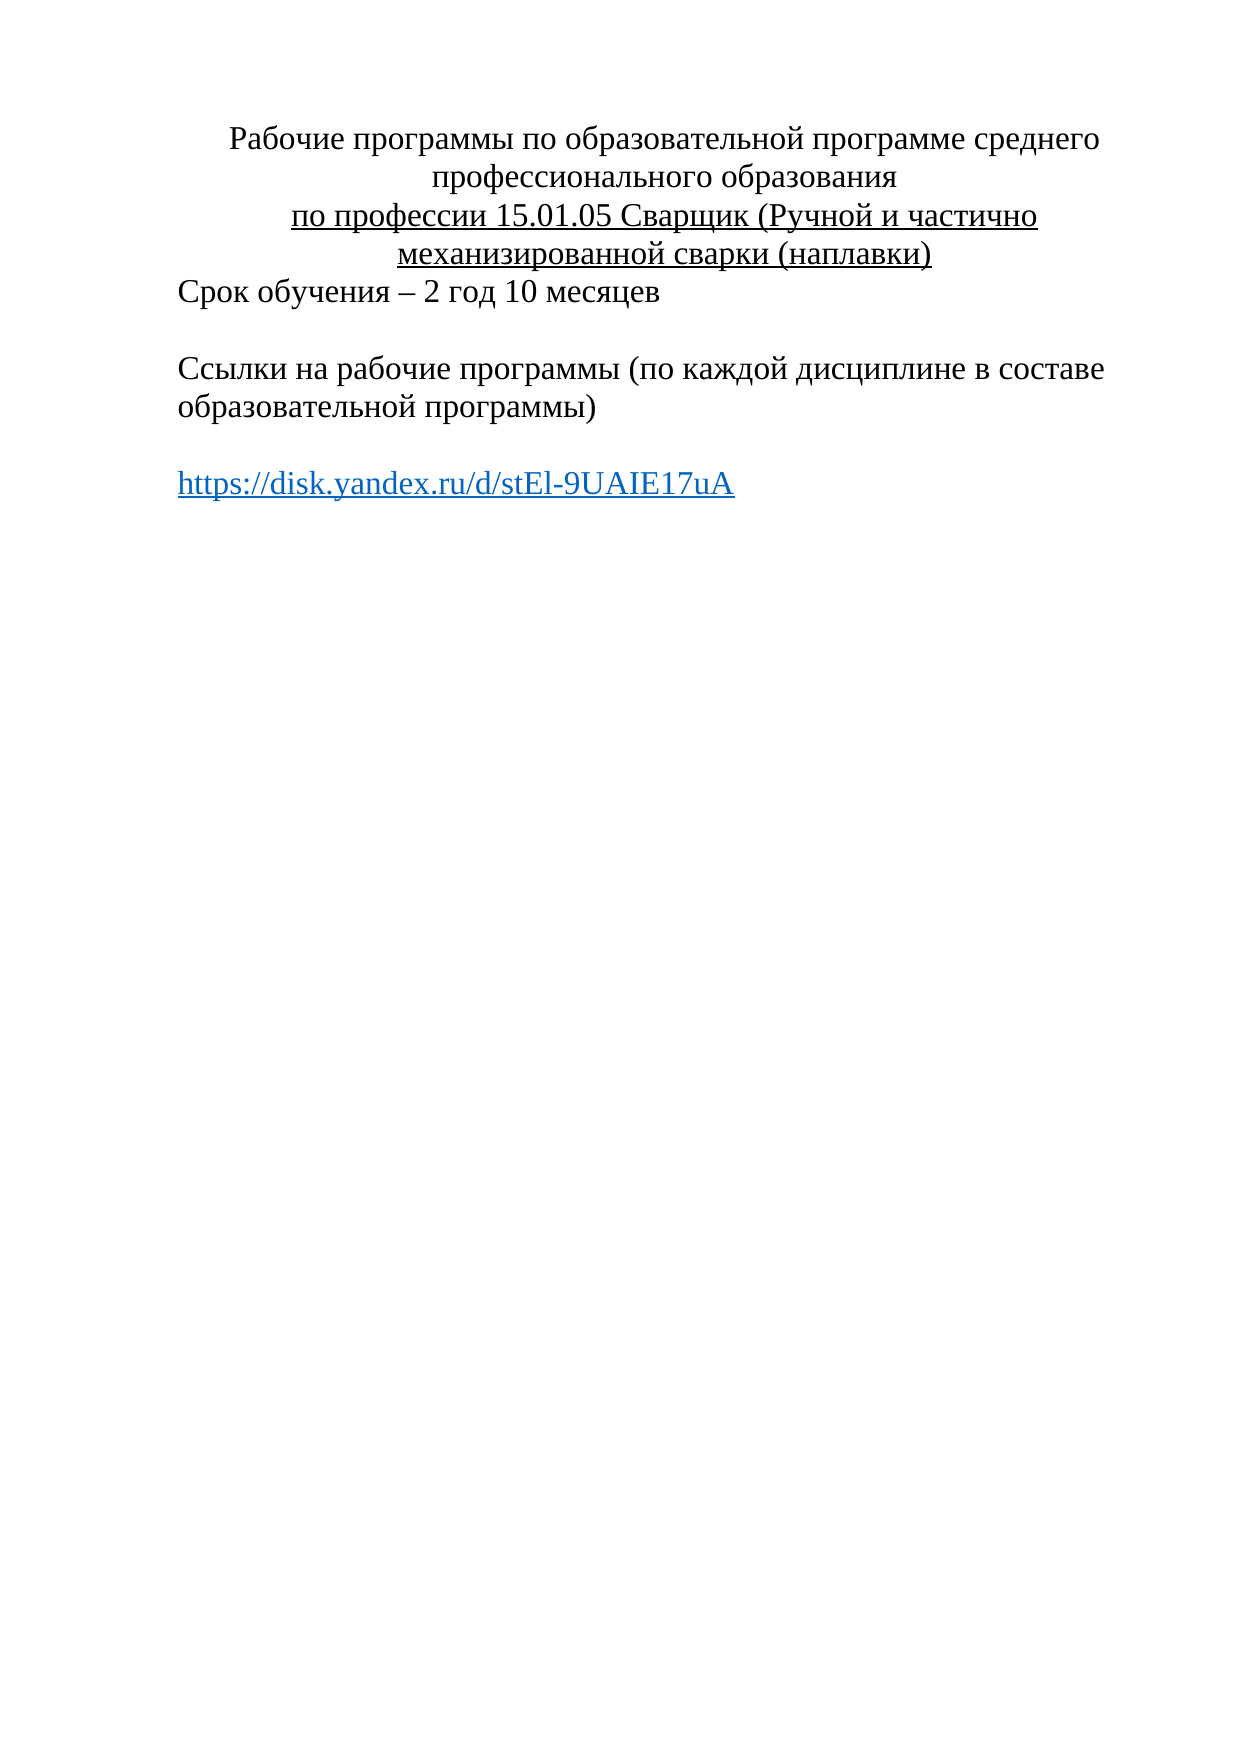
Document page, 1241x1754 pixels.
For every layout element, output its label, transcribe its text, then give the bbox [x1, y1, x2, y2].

text Срок обучения – 2 год 10 месяцев [177, 271, 1152, 310]
text по профессии 15.01.05 Сварщик (Ручной и частично механизированной сварки (наплавки) [177, 195, 1152, 271]
text Ссылки на рабочие программы (по каждой дисциплине в составе образовательной программы) [177, 348, 1152, 425]
text Рабочие программы по образовательной программе среднего профессионального образования [177, 118, 1152, 195]
text https://disk.yandex.ru/d/stEl-9UAIE17uA [177, 463, 1152, 501]
